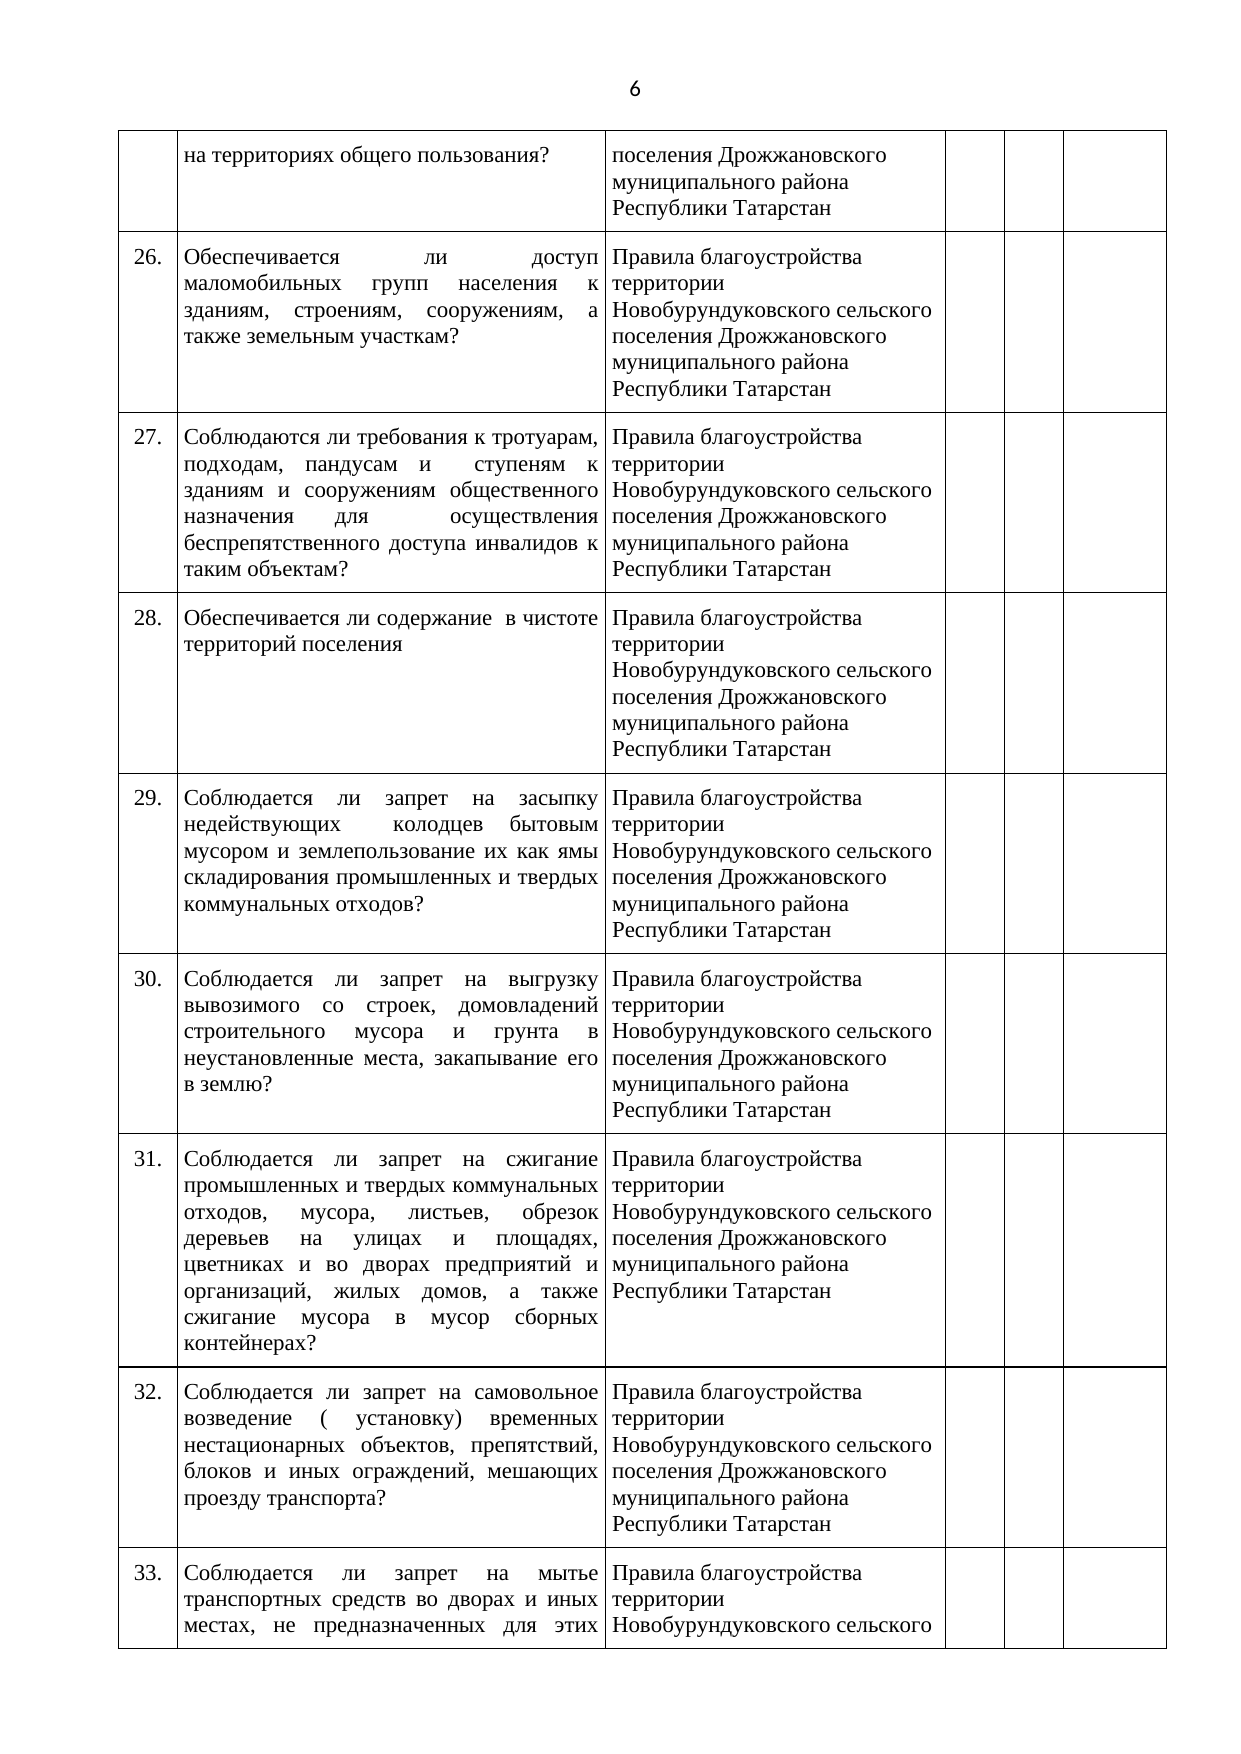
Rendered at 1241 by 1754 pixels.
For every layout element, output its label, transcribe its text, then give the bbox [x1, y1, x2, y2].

table_cell [1064, 954, 1166, 1133]
table_cell Соблюдается ли запрет на выгрузку вывозимого со строек, домовладений строительного мусора и грунта в неустановленные места, закапывание его в землю? [178, 954, 605, 1133]
table_cell Соблюдается ли запрет на сжигание промышленных и твердых коммунальных отходов, мусора, листьев, обрезок деревьев на улицах и площадях, цветниках и во дворах предприятий и организаций, жилых домов, а также сжигание мусора в мусор сборных контейнерах? [178, 1134, 605, 1366]
table_cell Правила благоустройства территории Новобурундуковского сельского поселения Дрожжановского муниципального района Республики Татарстан [606, 1134, 945, 1366]
table_cell [1005, 593, 1063, 772]
table_cell [119, 232, 177, 412]
table_cell Правила благоустройства территории Новобурундуковского сельского поселения Дрожжановского муниципального района Республики Татарстан [606, 593, 945, 772]
table_cell [1064, 593, 1166, 772]
table_cell [1064, 232, 1166, 412]
table_cell Правила благоустройства территории Новобурундуковского сельского поселения Дрожжановского муниципального района Республики Татарстан [606, 954, 945, 1133]
table_cell Соблюдается ли запрет на самовольное возведение ( установку) временных нестационарных объектов, препятствий, блоков и иных ограждений, мешающих проезду транспорта? [178, 1368, 605, 1547]
table_cell [946, 1134, 1004, 1366]
table_cell Правила благоустройства территории Новобурундуковского сельского поселения Дрожжановского муниципального района Республики Татарстан [606, 413, 945, 592]
table_cell Правила благоустройства территории Новобурундуковского сельского поселения Дрожжановского муниципального района Республики Татарстан [606, 232, 945, 412]
table_cell Обеспечивается ли доступ маломобильных групп населения к зданиям, строениям, сооружениям, а также земельным участкам? [178, 232, 605, 412]
table_cell [1064, 1548, 1166, 1648]
table_cell [1005, 774, 1063, 953]
table_cell [119, 774, 177, 953]
table_cell [1064, 774, 1166, 953]
table_cell Соблюдается ли запрет на засыпку недействующих колодцев бытовым мусором и землепользование их как ямы складирования промышленных и твердых коммунальных отходов? [178, 774, 605, 953]
table_cell [119, 131, 177, 231]
table_cell [946, 593, 1004, 772]
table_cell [178, 1548, 605, 1648]
table_cell [1005, 1134, 1063, 1366]
table_cell [119, 593, 177, 772]
table_cell [1064, 1134, 1166, 1366]
table_cell Правила благоустройства территории Новобурундуковского сельского поселения Дрожжановского муниципального района Республики Татарстан [606, 1368, 945, 1547]
table_cell [946, 954, 1004, 1133]
table_cell [1064, 131, 1166, 231]
table_cell Обеспечивается ли содержание в чистоте территорий поселения [178, 593, 605, 772]
table_cell [119, 1368, 177, 1547]
table_cell [1064, 1368, 1166, 1547]
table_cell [178, 131, 605, 231]
table_cell [1005, 131, 1063, 231]
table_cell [606, 1548, 945, 1648]
table_cell [1064, 413, 1166, 592]
table_cell [1005, 954, 1063, 1133]
table_cell [119, 413, 177, 592]
table_cell [946, 1548, 1004, 1648]
table_cell [1005, 1548, 1063, 1648]
table_cell [1005, 1368, 1063, 1547]
table_cell [946, 1368, 1004, 1547]
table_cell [606, 131, 945, 231]
table_cell [946, 413, 1004, 592]
table_cell [946, 131, 1004, 231]
table_cell [119, 1134, 177, 1366]
table_cell [946, 232, 1004, 412]
table_cell [119, 954, 177, 1133]
table_cell [119, 1548, 177, 1648]
table_cell [1005, 413, 1063, 592]
table_cell Соблюдаются ли требования к тротуарам, подходам, пандусам и ступеням к зданиям и сооружениям общественного назначения для осуществления беспрепятственного доступа инвалидов к таким объектам? [178, 413, 605, 592]
table_cell [946, 774, 1004, 953]
table_cell [1005, 232, 1063, 412]
table_cell Правила благоустройства территории Новобурундуковского сельского поселения Дрожжановского муниципального района Республики Татарстан [606, 774, 945, 953]
